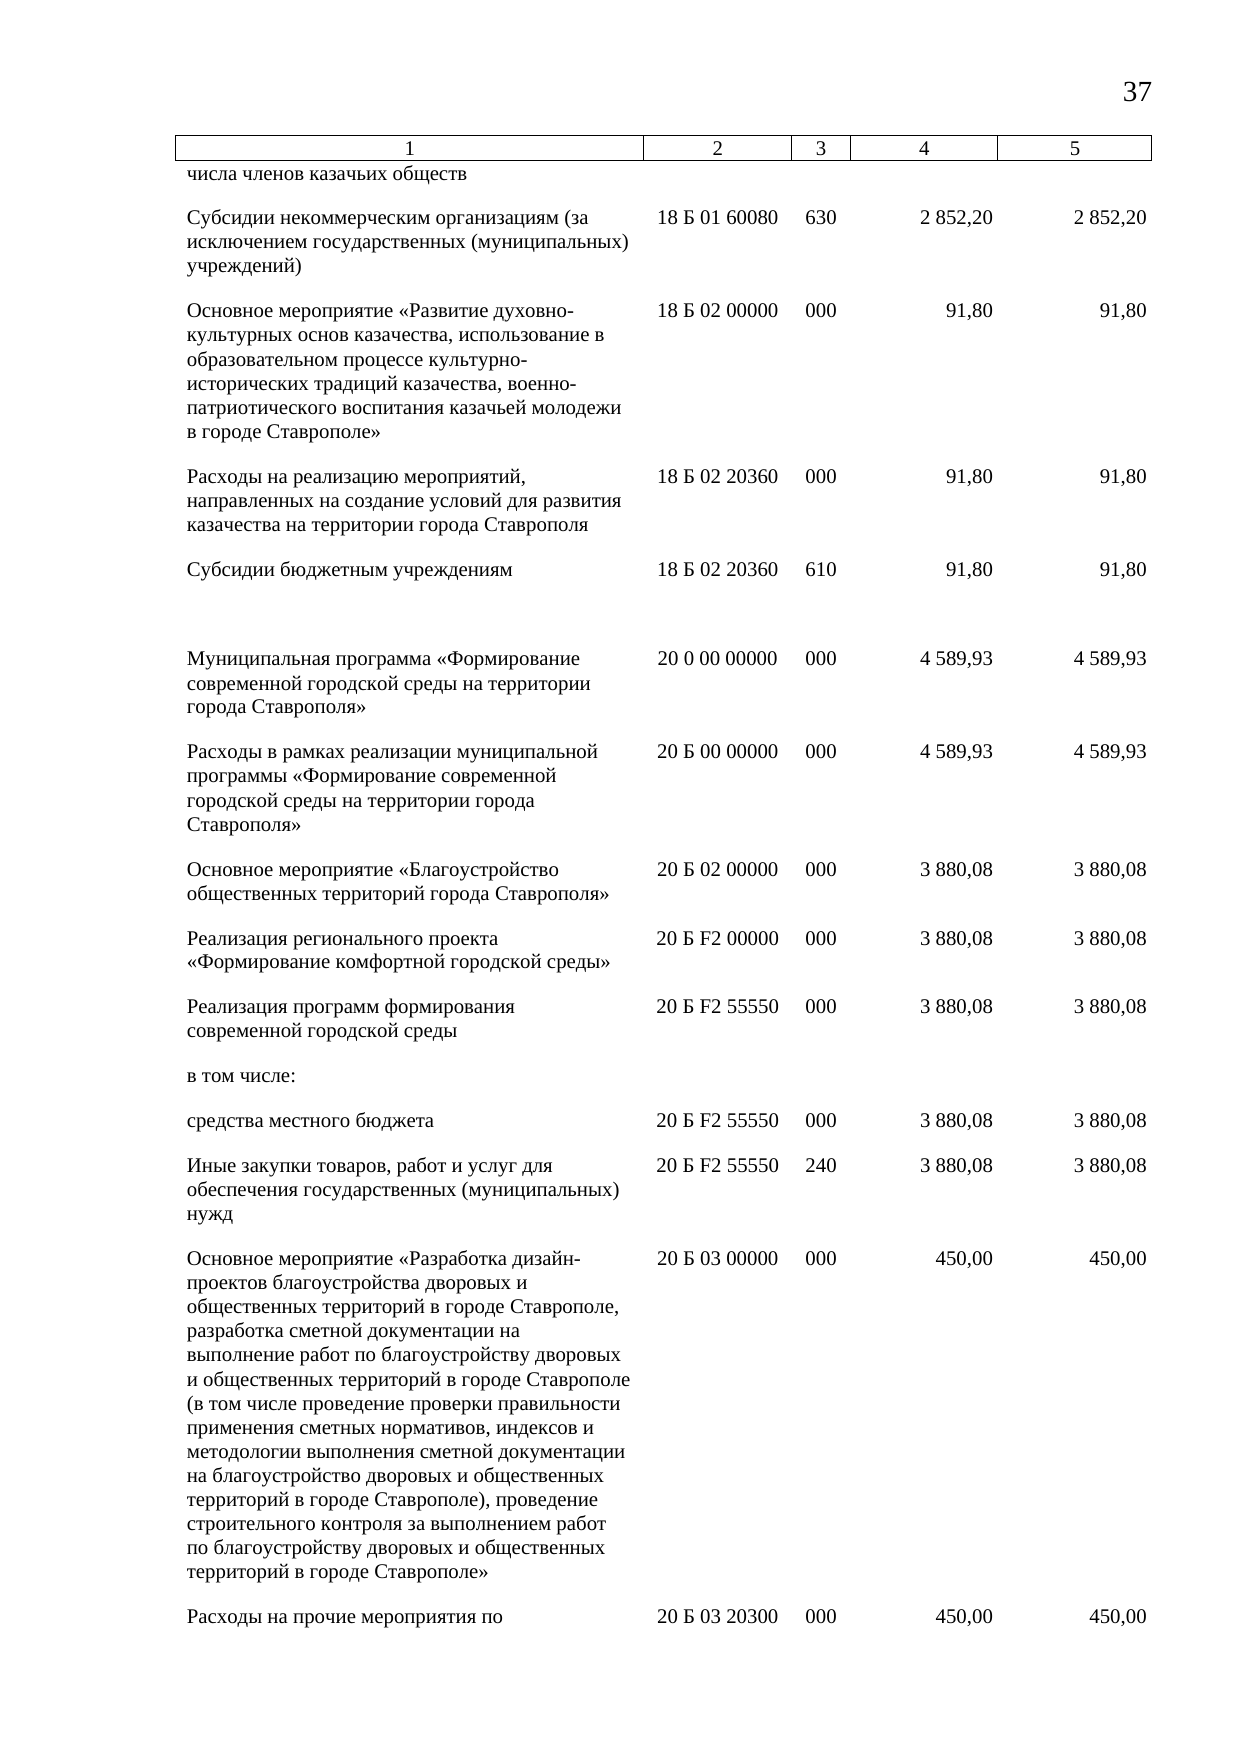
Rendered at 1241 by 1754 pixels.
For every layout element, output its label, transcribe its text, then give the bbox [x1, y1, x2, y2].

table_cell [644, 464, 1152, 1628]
table_header 5 [998, 136, 1151, 160]
table_header 3 [792, 136, 850, 160]
table_header 4 [851, 136, 997, 160]
table_header 1 [176, 136, 643, 160]
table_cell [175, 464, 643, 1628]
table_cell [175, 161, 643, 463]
table_header 2 [644, 136, 791, 160]
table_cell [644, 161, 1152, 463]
